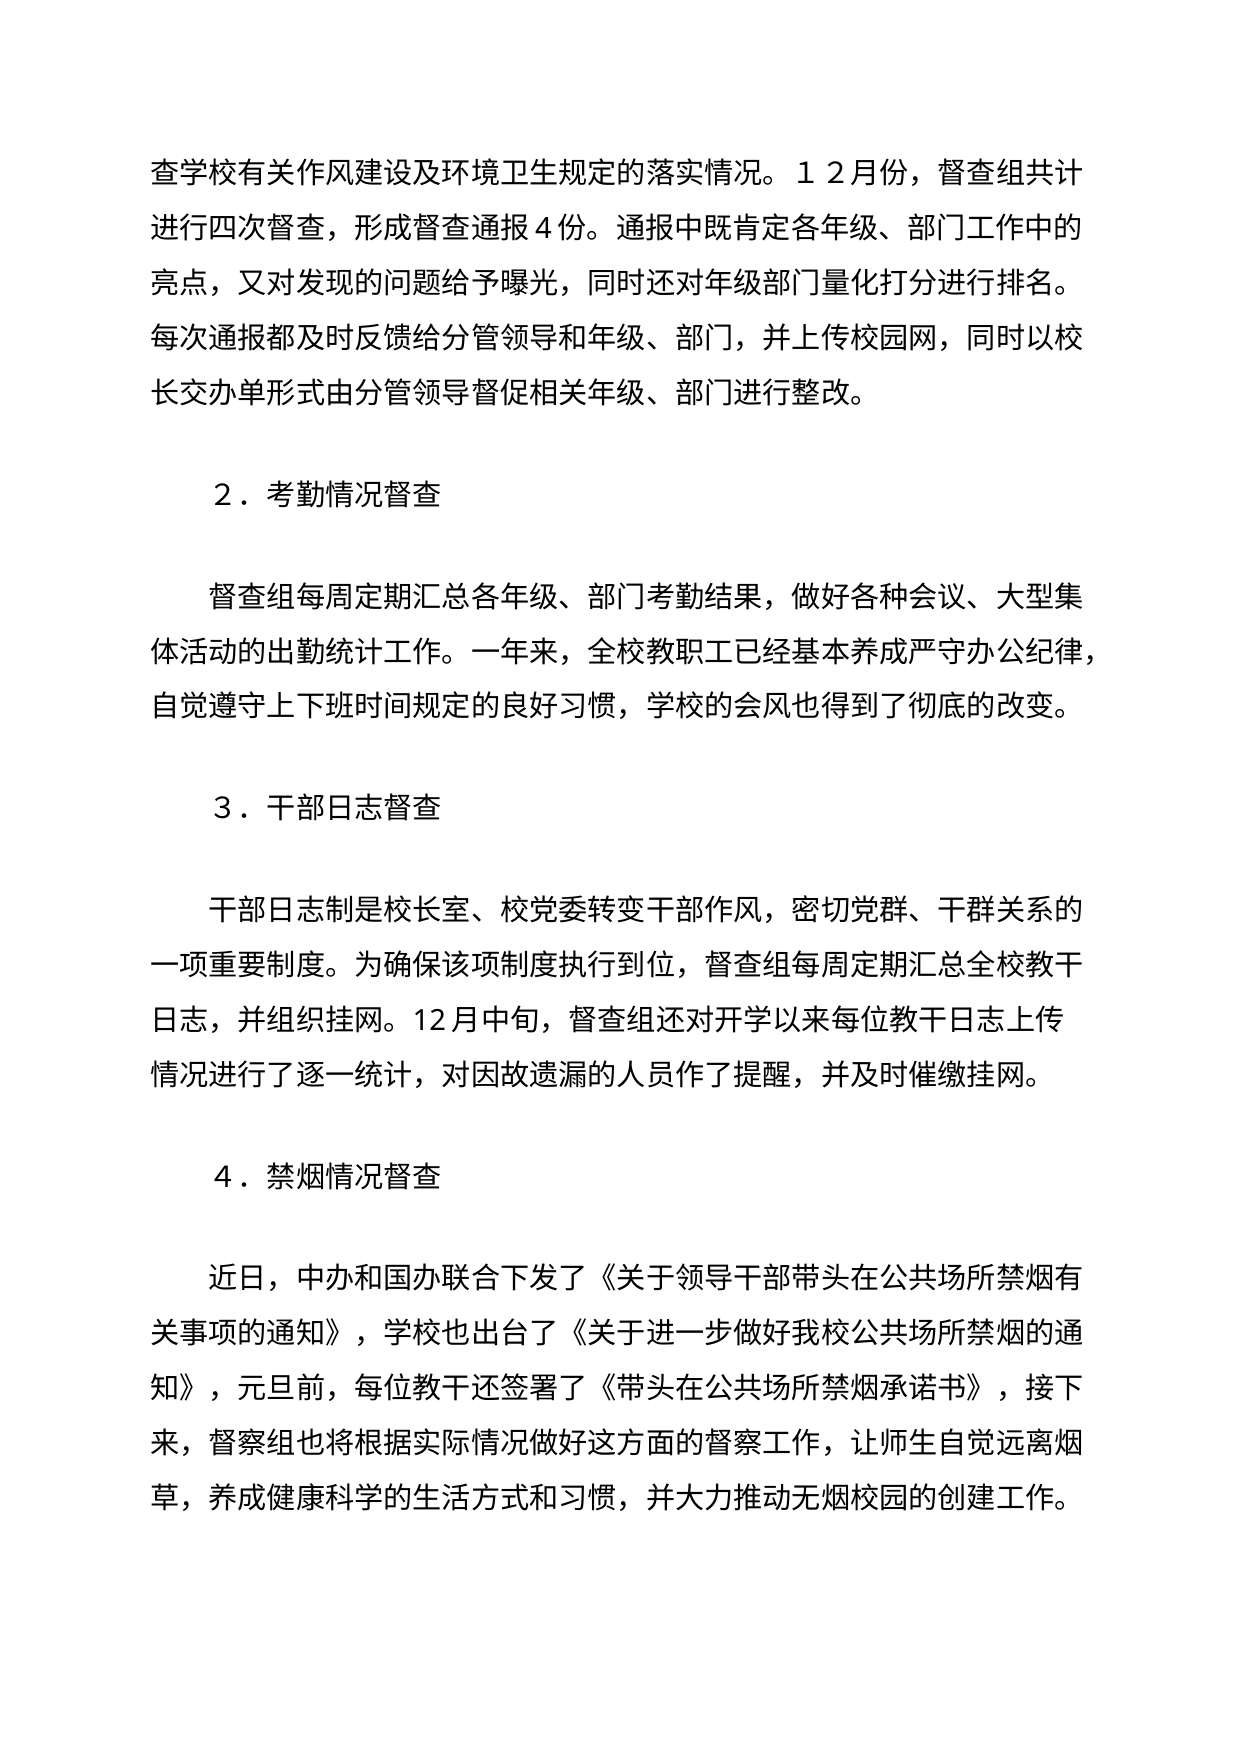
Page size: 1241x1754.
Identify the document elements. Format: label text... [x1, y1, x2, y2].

text ４．禁烟情况督查 [150, 1153, 1090, 1195]
text ３．干部日志督查 [150, 785, 1090, 827]
text 督查组每周定期汇总各年级、部门考勤结果，做好各种会议、大型集体活动的出勤统计工作。一年来，全校教职工已经基本养成严守办公纪律，自觉遵守上下班时间规定的良好习惯，学校的会风也得到了彻底的改变。 [150, 573, 1090, 725]
text 干部日志制是校长室、校党委转变干部作风，密切党群、干群关系的一项重要制度。为确保该项制度执行到位，督查组每周定期汇总全校教干日志，并组织挂网。12月中旬，督查组还对开学以来每位教干日志上传情况进行了逐一统计，对因故遗漏的人员作了提醒，并及时催缴挂网。 [150, 887, 1090, 1094]
text 近日，中办和国办联合下发了《关于领导干部带头在公共场所禁烟有关事项的通知》，学校也出台了《关于进一步做好我校公共场所禁烟的通知》，元旦前，每位教干还签署了《带头在公共场所禁烟承诺书》，接下来，督察组也将根据实际情况做好这方面的督察工作，让师生自觉远离烟草，养成健康科学的生活方式和习惯，并大力推动无烟校园的创建工作。 [150, 1255, 1090, 1517]
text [150, 150, 1090, 412]
text ２．考勤情况督查 [150, 471, 1090, 514]
